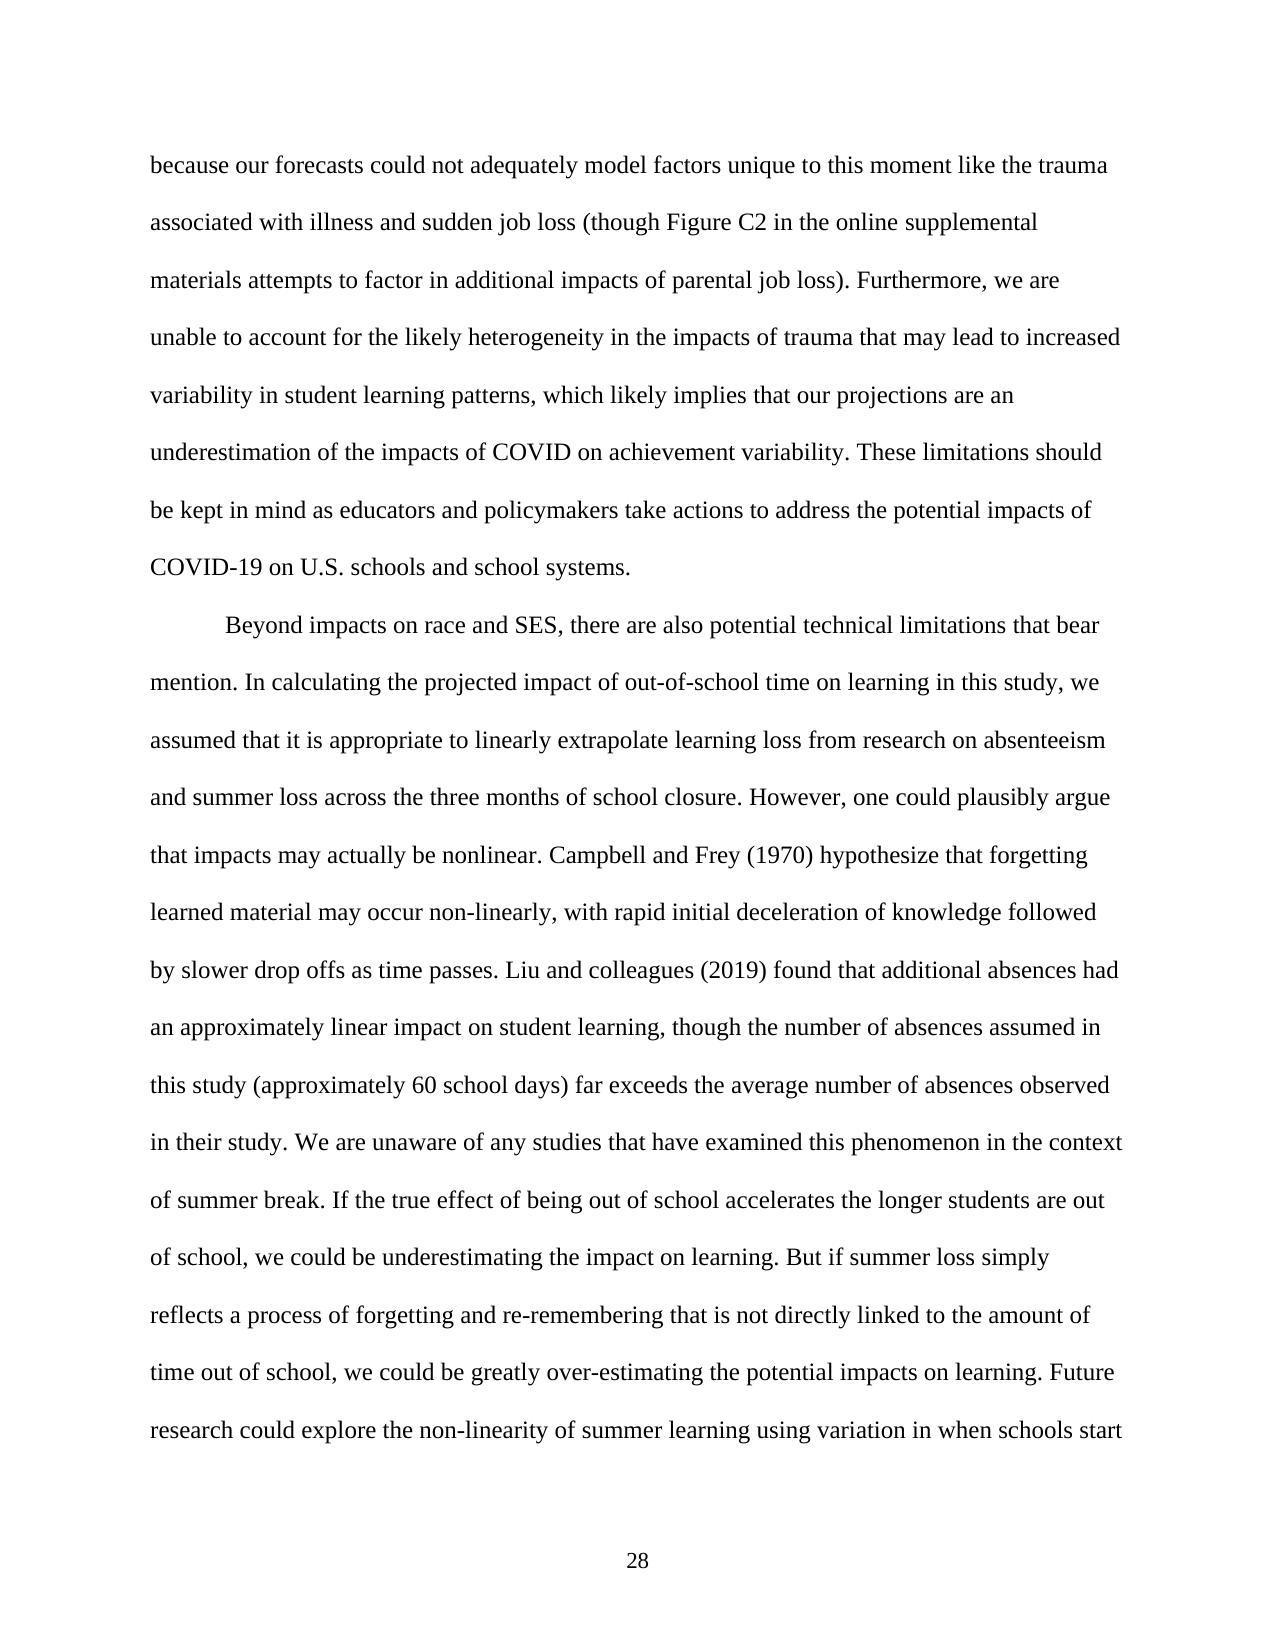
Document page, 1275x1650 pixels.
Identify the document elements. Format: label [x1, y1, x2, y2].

text [150, 610, 1125, 1444]
text [150, 150, 1125, 581]
